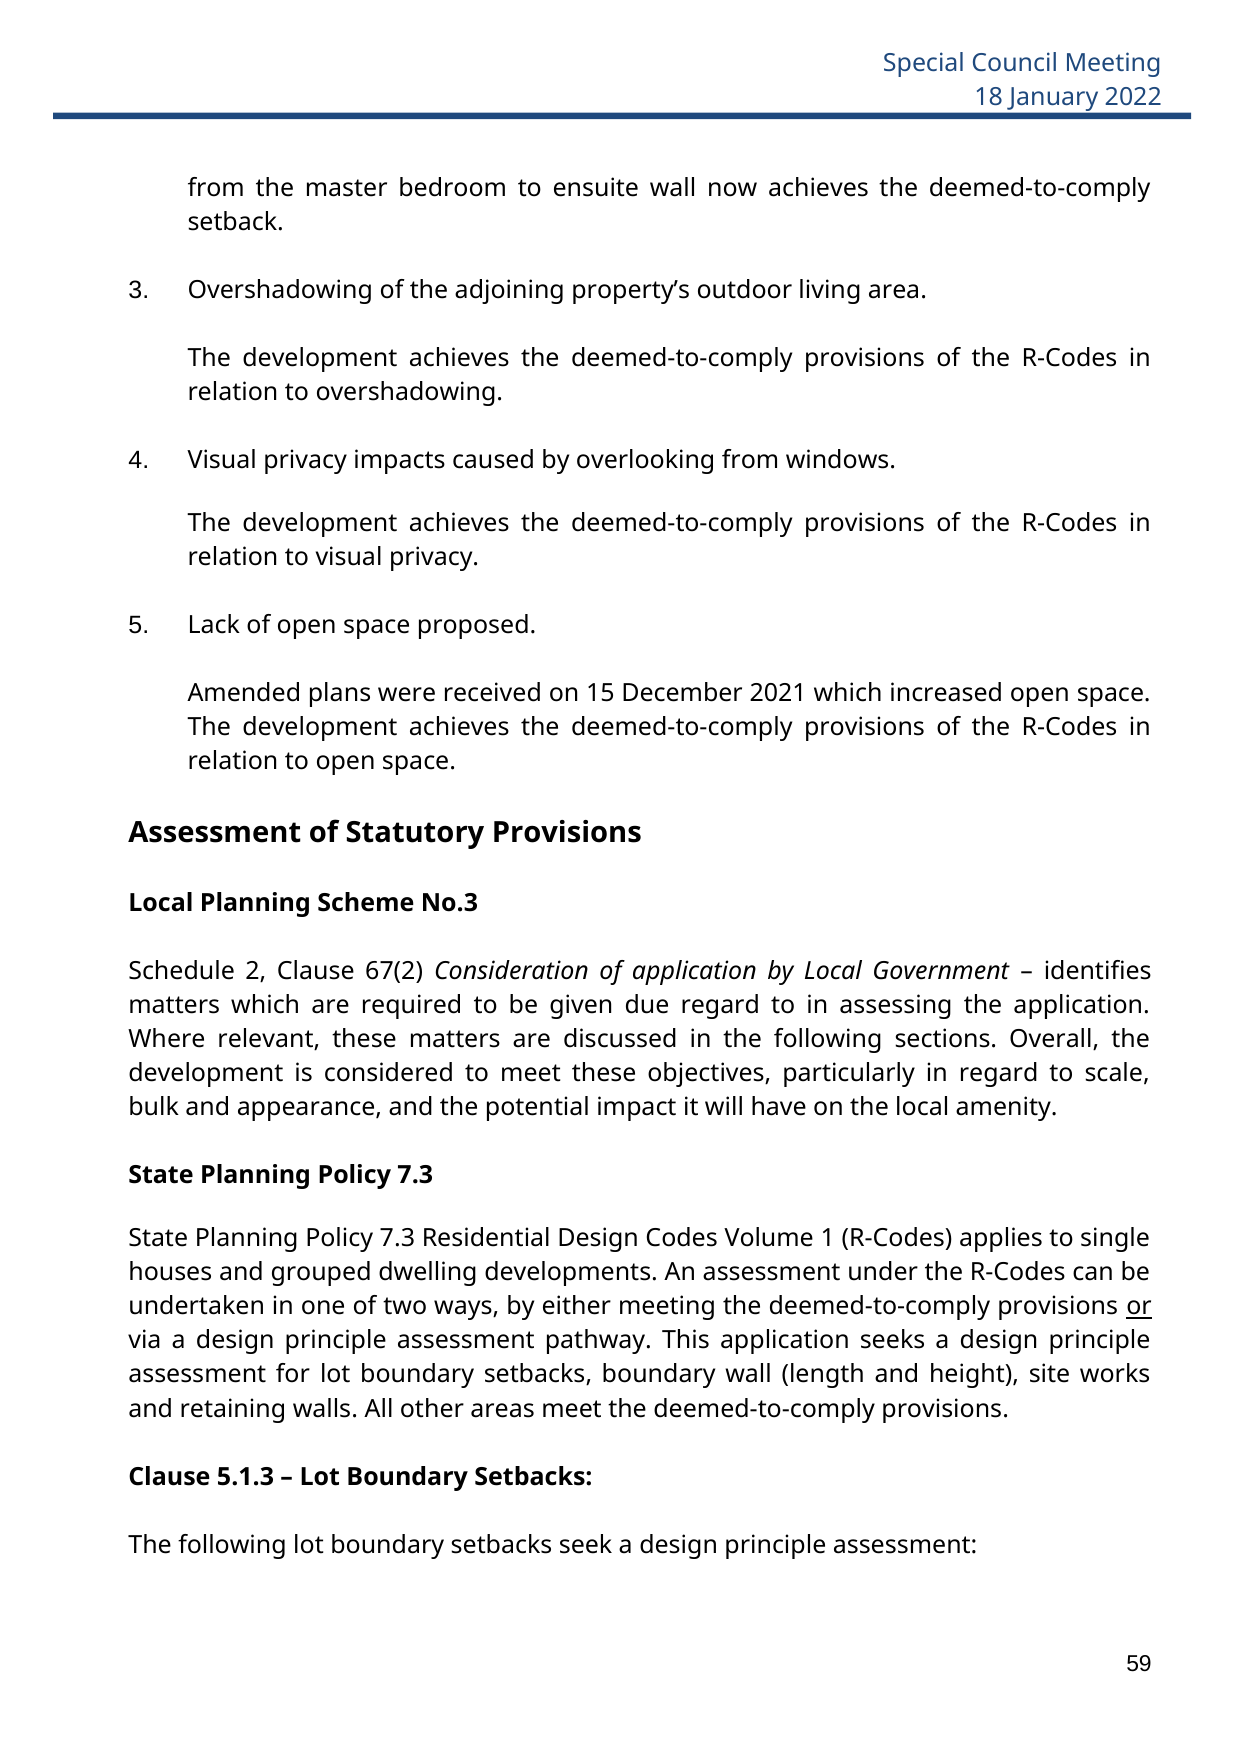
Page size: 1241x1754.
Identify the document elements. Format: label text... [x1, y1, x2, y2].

text Schedule 2, Clause 67(2) Consideration of application by Local Government – identifies matters which are required to be given due regard to in assessing the application. Where relevant, these matters are discussed in the following sections. Overall, the development is considered to meet these objectives, particularly in regard to scale, bulk and appearance, and the potential impact it will have on the local amenity. [128, 953, 1152, 1123]
text Local Planning Scheme No.3 [128, 884, 1152, 919]
list Amended plans were received on 15 December 2021 which increased open space. The development achieves the deemed-to-comply provisions of the R-Codes in relation to open space. [187, 674, 1152, 777]
text State Planning Policy 7.3 [128, 1157, 1152, 1191]
text Clause 5.1.3 – Lot Boundary Setbacks: [128, 1458, 1152, 1492]
text The following lot boundary setbacks seek a design principle assessment: [128, 1526, 1152, 1561]
list The development achieves the deemed-to-comply provisions of the R-Codes in relation to overshadowing. [187, 340, 1152, 408]
list Lack of open space proposed. [128, 606, 1152, 641]
list The development achieves the deemed-to-comply provisions of the R-Codes in relation to visual privacy. [187, 504, 1152, 572]
text State Planning Policy 7.3 Residential Design Codes Volume 1 (R-Codes) applies to single houses and grouped dwelling developments. An assessment under the R-Codes can be undertaken in one of two ways, by either meeting the deemed-to-comply provisions or via a design principle assessment pathway. This application seeks a design principle assessment for lot boundary setbacks, boundary wall (length and height), site works and retaining walls. All other areas meet the deemed-to-comply provisions. [128, 1220, 1152, 1424]
text Assessment of Statutory Provisions [128, 811, 1152, 851]
list Visual privacy impacts caused by overlooking from windows. [128, 442, 1152, 476]
list Overshadowing of the adjoining property’s outdoor living area. [128, 272, 1152, 306]
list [187, 170, 1152, 238]
